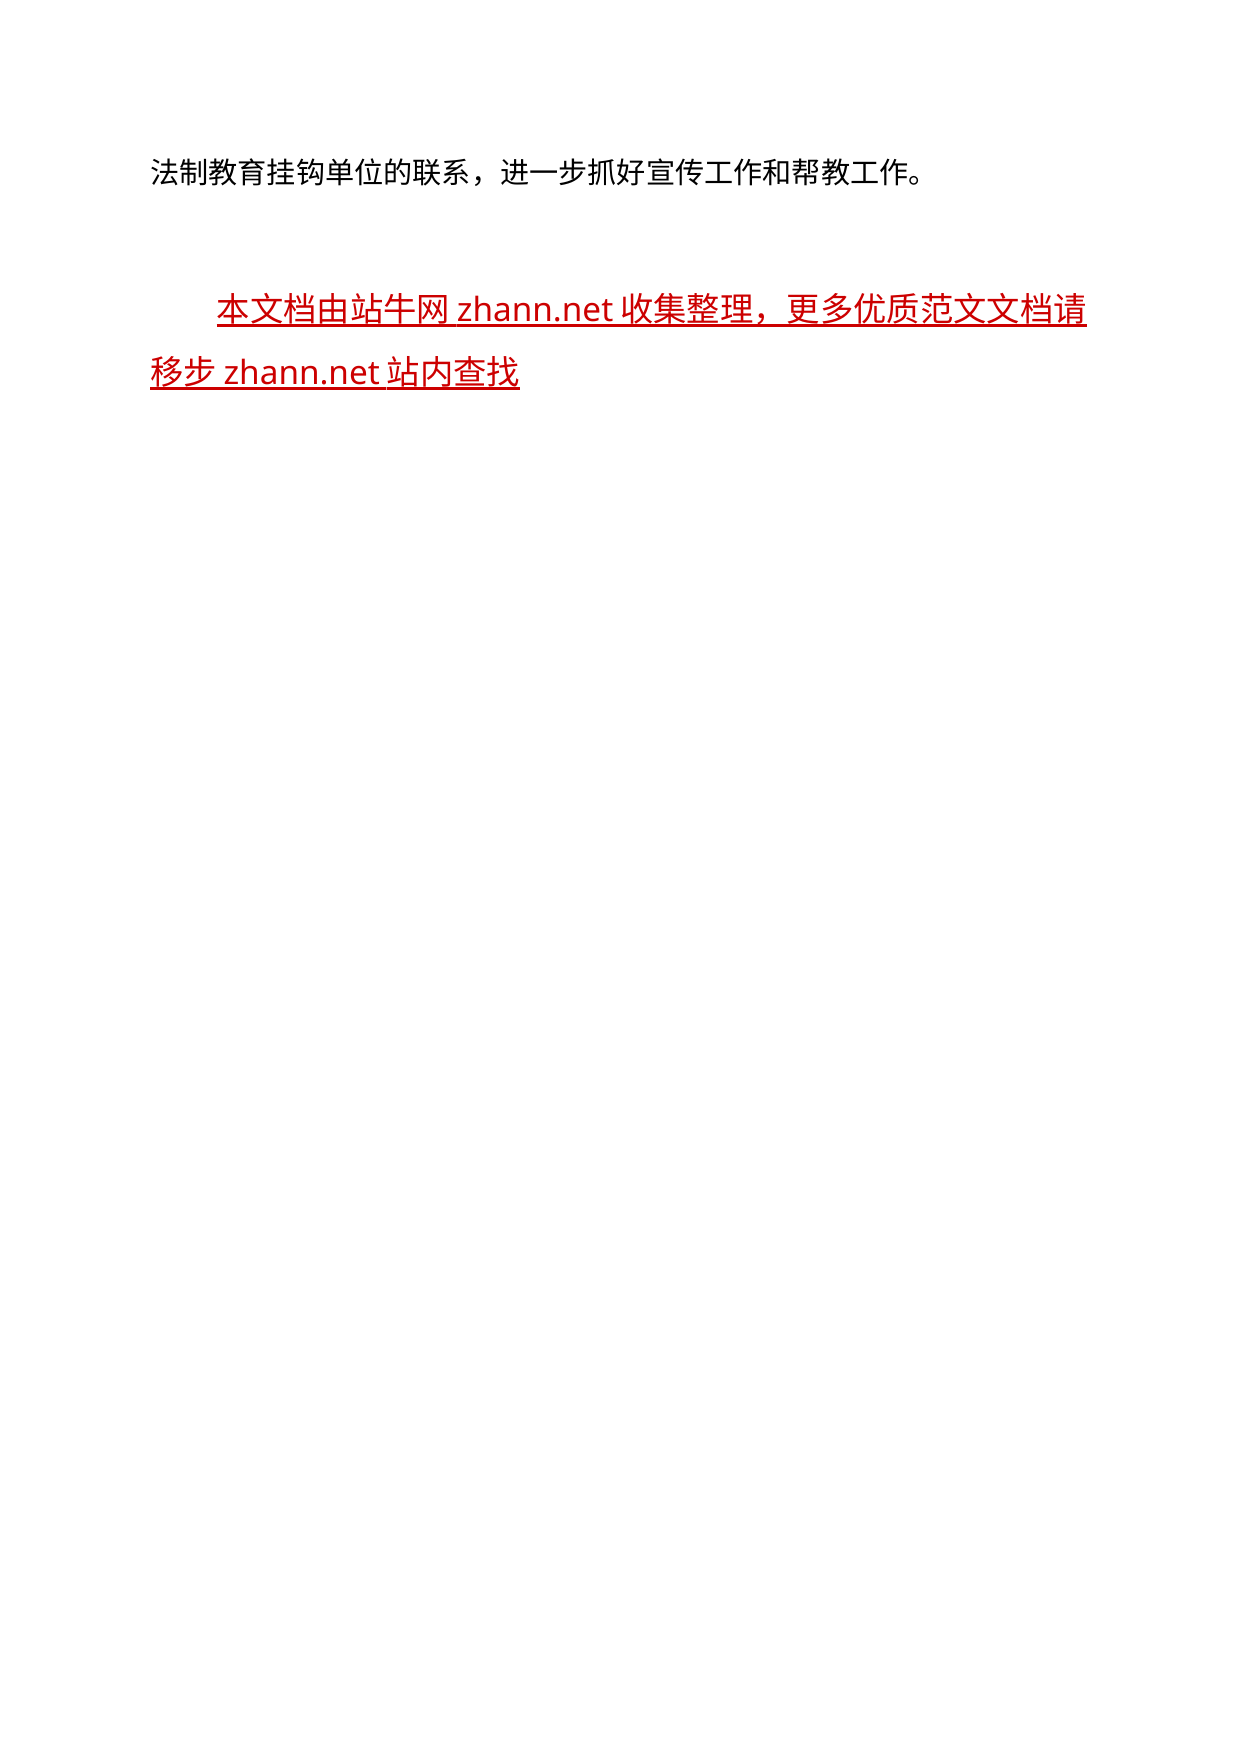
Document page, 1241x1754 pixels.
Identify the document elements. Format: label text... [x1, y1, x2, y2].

text 本文档由站牛网zhann.net收集整理，更多优质范文文档请移步zhann.net站内查找 [150, 283, 1090, 394]
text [150, 150, 1090, 192]
